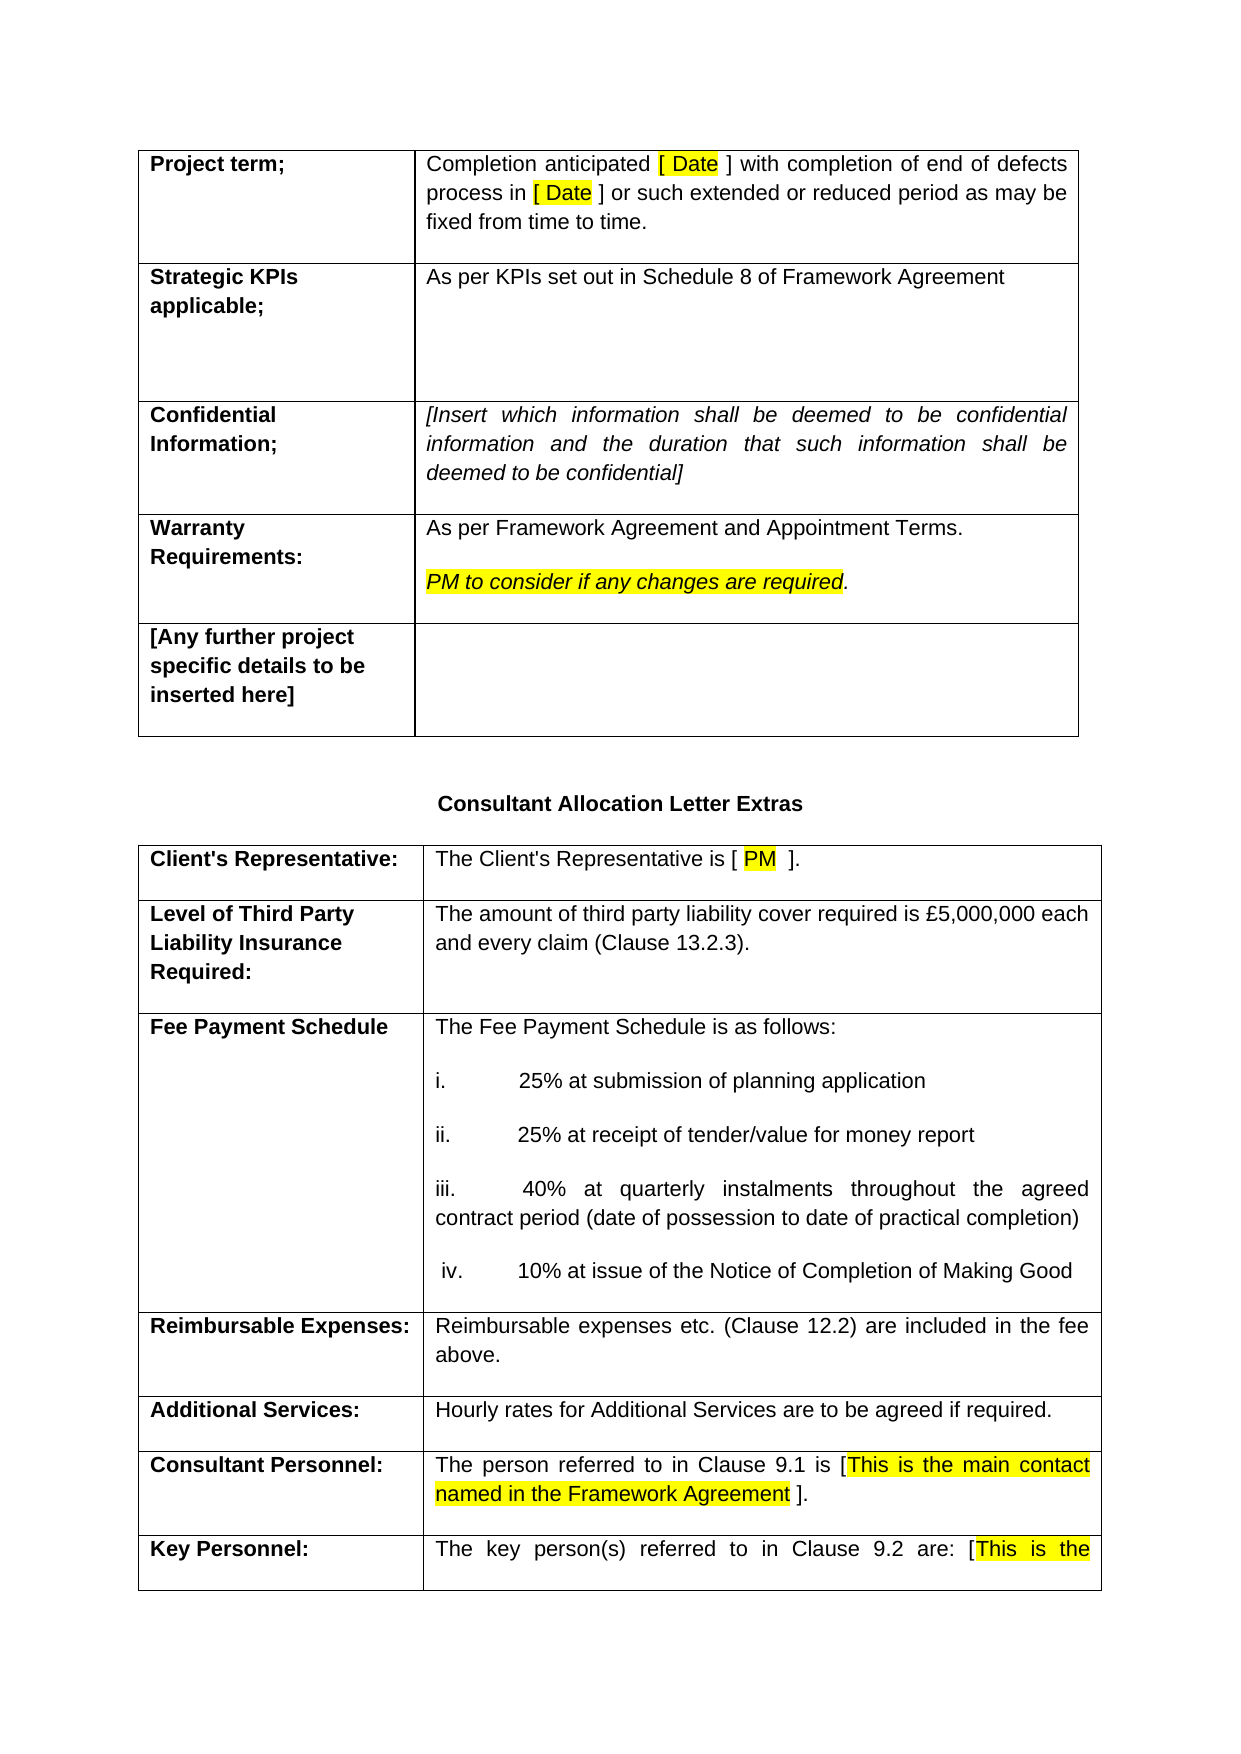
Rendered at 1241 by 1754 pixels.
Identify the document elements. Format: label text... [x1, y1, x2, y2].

table_cell The person referred to in Clause 9.1 is [This is the main contact named in the Framework Agreement ]. [424, 1452, 1101, 1535]
table_cell [416, 624, 1078, 736]
text Consultant Allocation Letter Extras [150, 791, 1090, 816]
table_cell Hourly rates for Additional Services are to be agreed if required. [424, 1397, 1101, 1451]
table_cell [424, 1536, 1101, 1590]
table_cell [Insert which information shall be deemed to be confidential information and the duration that such information shall be deemed to be confidential] [416, 402, 1078, 514]
table_cell Level of Third Party Liability Insurance Required: [139, 901, 423, 1012]
table_cell Fee Payment Schedule [139, 1014, 423, 1312]
table_cell Strategic KPIs applicable; [139, 264, 414, 401]
table_cell [Any further project specific details to be inserted here] [139, 624, 414, 736]
table_cell As per Framework Agreement and Appointment Terms. PM to consider if any changes are required. [416, 515, 1078, 623]
table_cell Confidential Information; [139, 402, 414, 514]
table_cell The amount of third party liability cover required is £5,000,000 each and every claim (Clause 13.2.3). [424, 901, 1101, 1012]
table_cell Completion anticipated [ Date ] with completion of end of defects process in [ Date ] or such extended or reduced period as may be fixed from time to time. [416, 151, 1078, 263]
table_header Client's Representative: [139, 846, 423, 899]
table_cell The Fee Payment Schedule is as follows: i. 25% at submission of planning application ii. 25% at receipt of tender/value for money report iii. 40% at quarterly instalments throughout the agreed contract period (date of possession to date of practical completion) iv. 10% at issue of the Notice of Completion of Making Good [424, 1014, 1101, 1312]
table_header The Client's Representative is [ PM ]. [424, 846, 1101, 899]
table_cell Warranty Requirements: [139, 515, 414, 623]
table_cell Consultant Personnel: [139, 1452, 423, 1535]
table_cell As per KPIs set out in Schedule 8 of Framework Agreement [416, 264, 1078, 401]
table_cell Key Personnel: [139, 1536, 423, 1590]
table_cell Project term; [139, 151, 414, 263]
table_cell Additional Services: [139, 1397, 423, 1451]
table_cell Reimbursable Expenses: [139, 1313, 423, 1396]
table_cell Reimbursable expenses etc. (Clause 12.2) are included in the fee above. [424, 1313, 1101, 1396]
